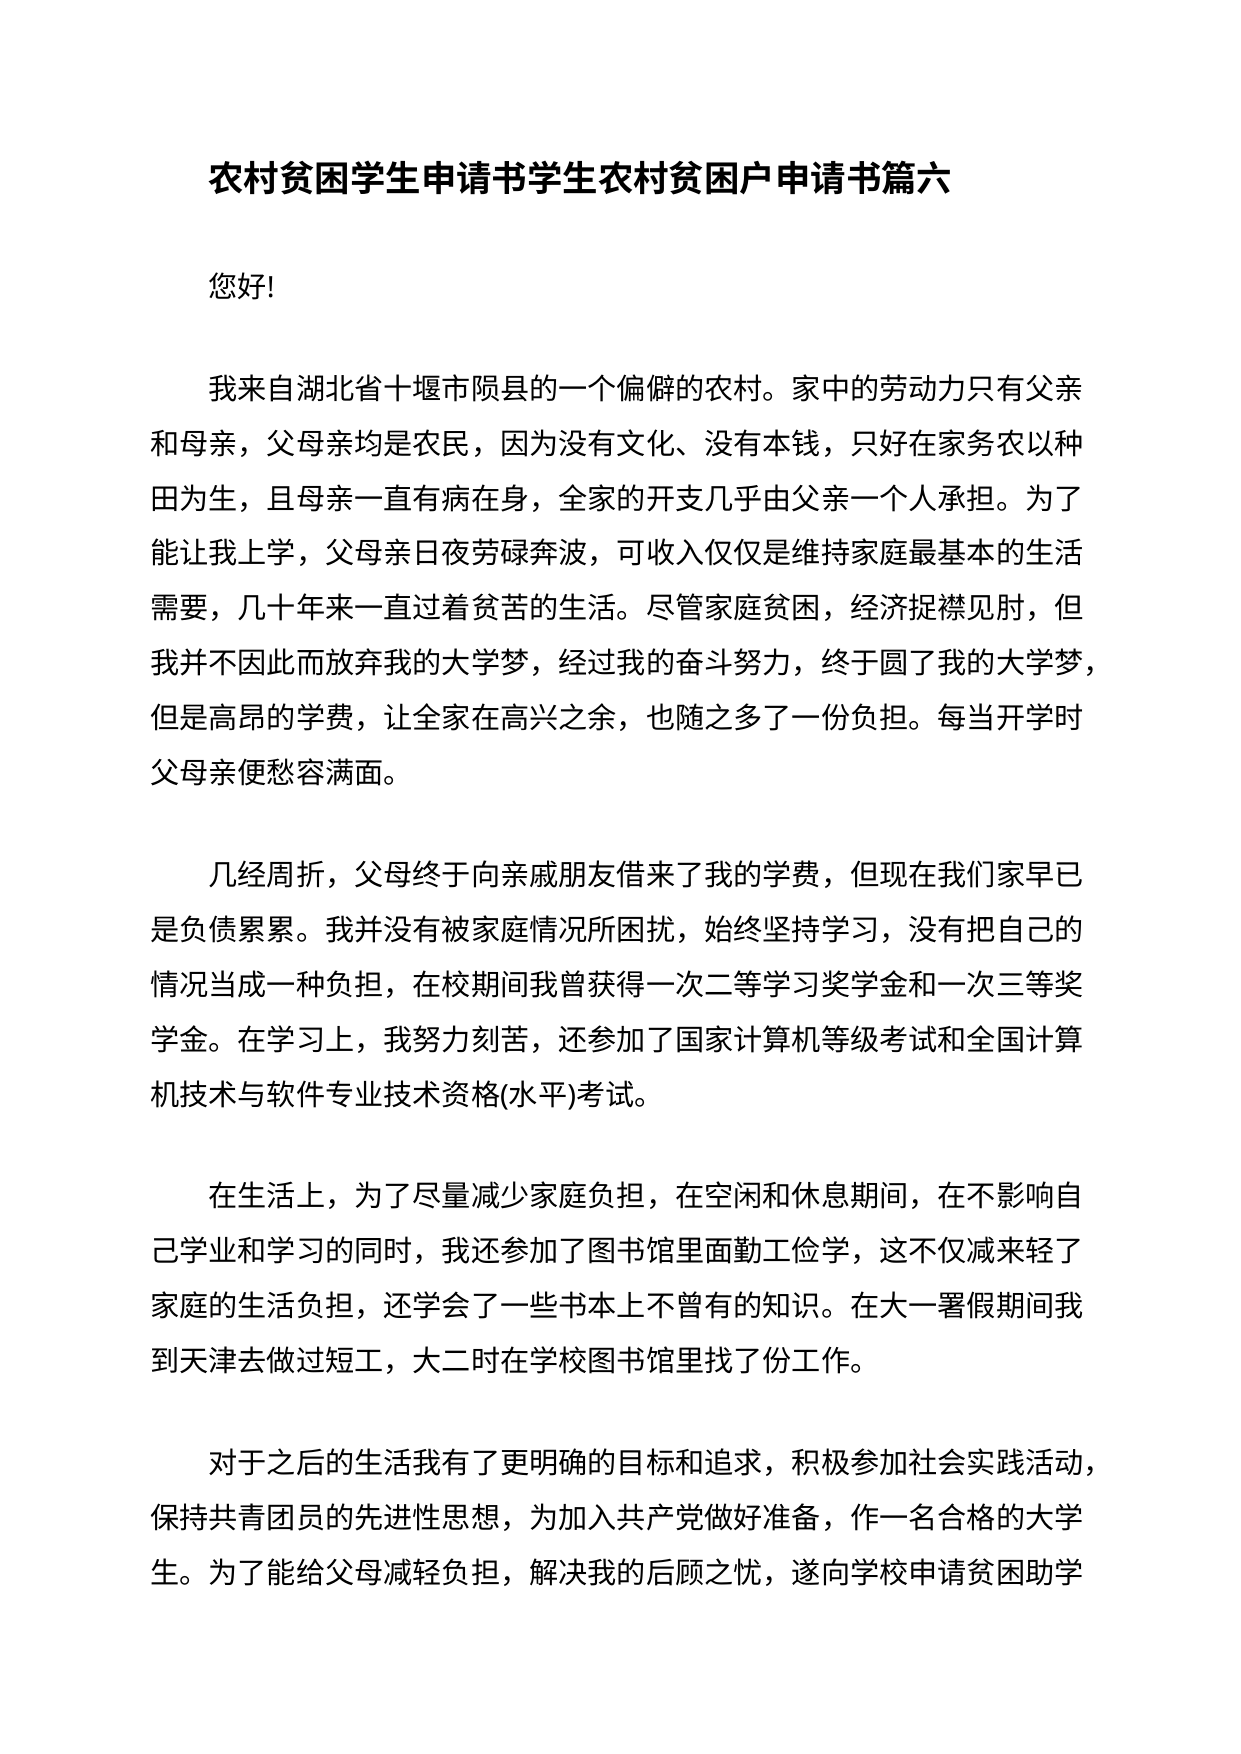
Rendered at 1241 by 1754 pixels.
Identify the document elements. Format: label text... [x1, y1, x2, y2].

text 几经周折，父母终于向亲戚朋友借来了我的学费，但现在我们家早已是负债累累。我并没有被家庭情况所困扰，始终坚持学习，没有把自己的情况当成一种负担，在校期间我曾获得一次二等学习奖学金和一次三等奖学金。在学习上，我努力刻苦，还参加了国家计算机等级考试和全国计算机技术与软件专业技术资格(水平)考试。 [150, 851, 1090, 1113]
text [150, 1439, 1090, 1592]
text 我来自湖北省十堰市陨县的一个偏僻的农村。家中的劳动力只有父亲和母亲，父母亲均是农民，因为没有文化、没有本钱，只好在家务农以种田为生，且母亲一直有病在身，全家的开支几乎由父亲一个人承担。为了能让我上学，父母亲日夜劳碌奔波，可收入仅仅是维持家庭最基本的生活需要，几十年来一直过着贫苦的生活。尽管家庭贫困，经济捉襟见肘，但我并不因此而放弃我的大学梦，经过我的奋斗努力，终于圆了我的大学梦，但是高昂的学费，让全家在高兴之余，也随之多了一份负担。每当开学时父母亲便愁容满面。 [150, 365, 1090, 792]
text 您好! [150, 263, 1090, 306]
text 农村贫困学生申请书学生农村贫困户申请书篇六 [150, 150, 1090, 201]
text 在生活上，为了尽量减少家庭负担，在空闲和休息期间，在不影响自己学业和学习的同时，我还参加了图书馆里面勤工俭学，这不仅减来轻了家庭的生活负担，还学会了一些书本上不曾有的知识。在大一署假期间我到天津去做过短工，大二时在学校图书馆里找了份工作。 [150, 1173, 1090, 1380]
